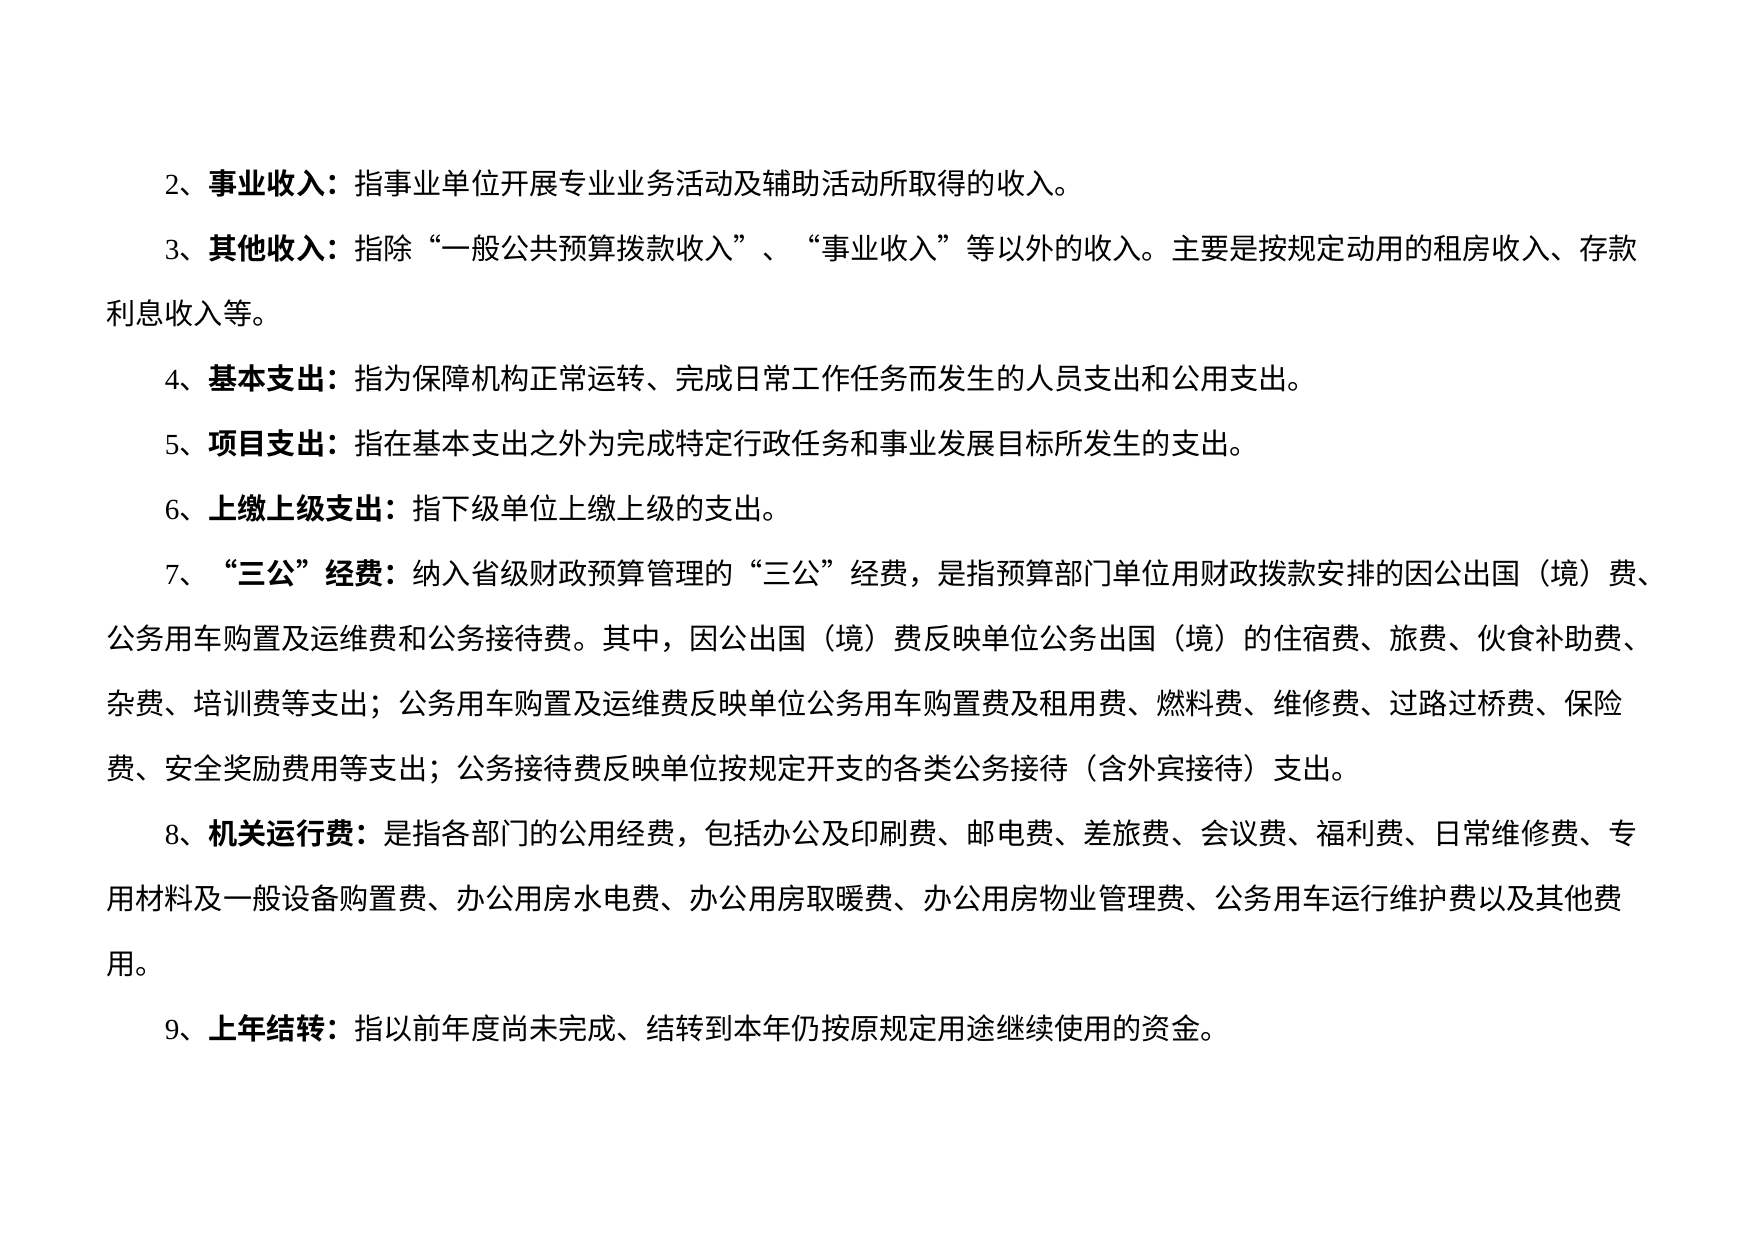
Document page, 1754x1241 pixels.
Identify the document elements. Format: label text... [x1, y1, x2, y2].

text 4、基本支出：指为保障机构正常运转、完成日常工作任务而发生的人员支出和公用支出。 [106, 344, 1648, 409]
text 3、其他收入：指除“一般公共预算拨款收入”、“事业收入”等以外的收入。主要是按规定动用的租房收入、存款利息收入等。 [106, 214, 1648, 344]
text 7、“三公”经费：纳入省级财政预算管理的“三公”经费，是指预算部门单位用财政拨款安排的因公出国（境）费、公务用车购置及运维费和公务接待费。其中，因公出国（境）费反映单位公务出国（境）的住宿费、旅费、伙食补助费、杂费、培训费等支出；公务用车购置及运维费反映单位公务用车购置费及租用费、燃料费、维修费、过路过桥费、保险费、安全奖励费用等支出；公务接待费反映单位按规定开支的各类公务接待（含外宾接待）支出。 [106, 539, 1648, 799]
text 8、机关运行费：是指各部门的公用经费，包括办公及印刷费、邮电费、差旅费、会议费、福利费、日常维修费、专用材料及一般设备购置费、办公用房水电费、办公用房取暖费、办公用房物业管理费、公务用车运行维护费以及其他费用。 [106, 799, 1648, 994]
text 5、项目支出：指在基本支出之外为完成特定行政任务和事业发展目标所发生的支出。 [106, 409, 1648, 474]
text 2、事业收入：指事业单位开展专业业务活动及辅助活动所取得的收入。 [106, 149, 1648, 214]
text 9、上年结转：指以前年度尚未完成、结转到本年仍按原规定用途继续使用的资金。 [106, 994, 1648, 1059]
text 6、上缴上级支出：指下级单位上缴上级的支出。 [106, 474, 1648, 539]
